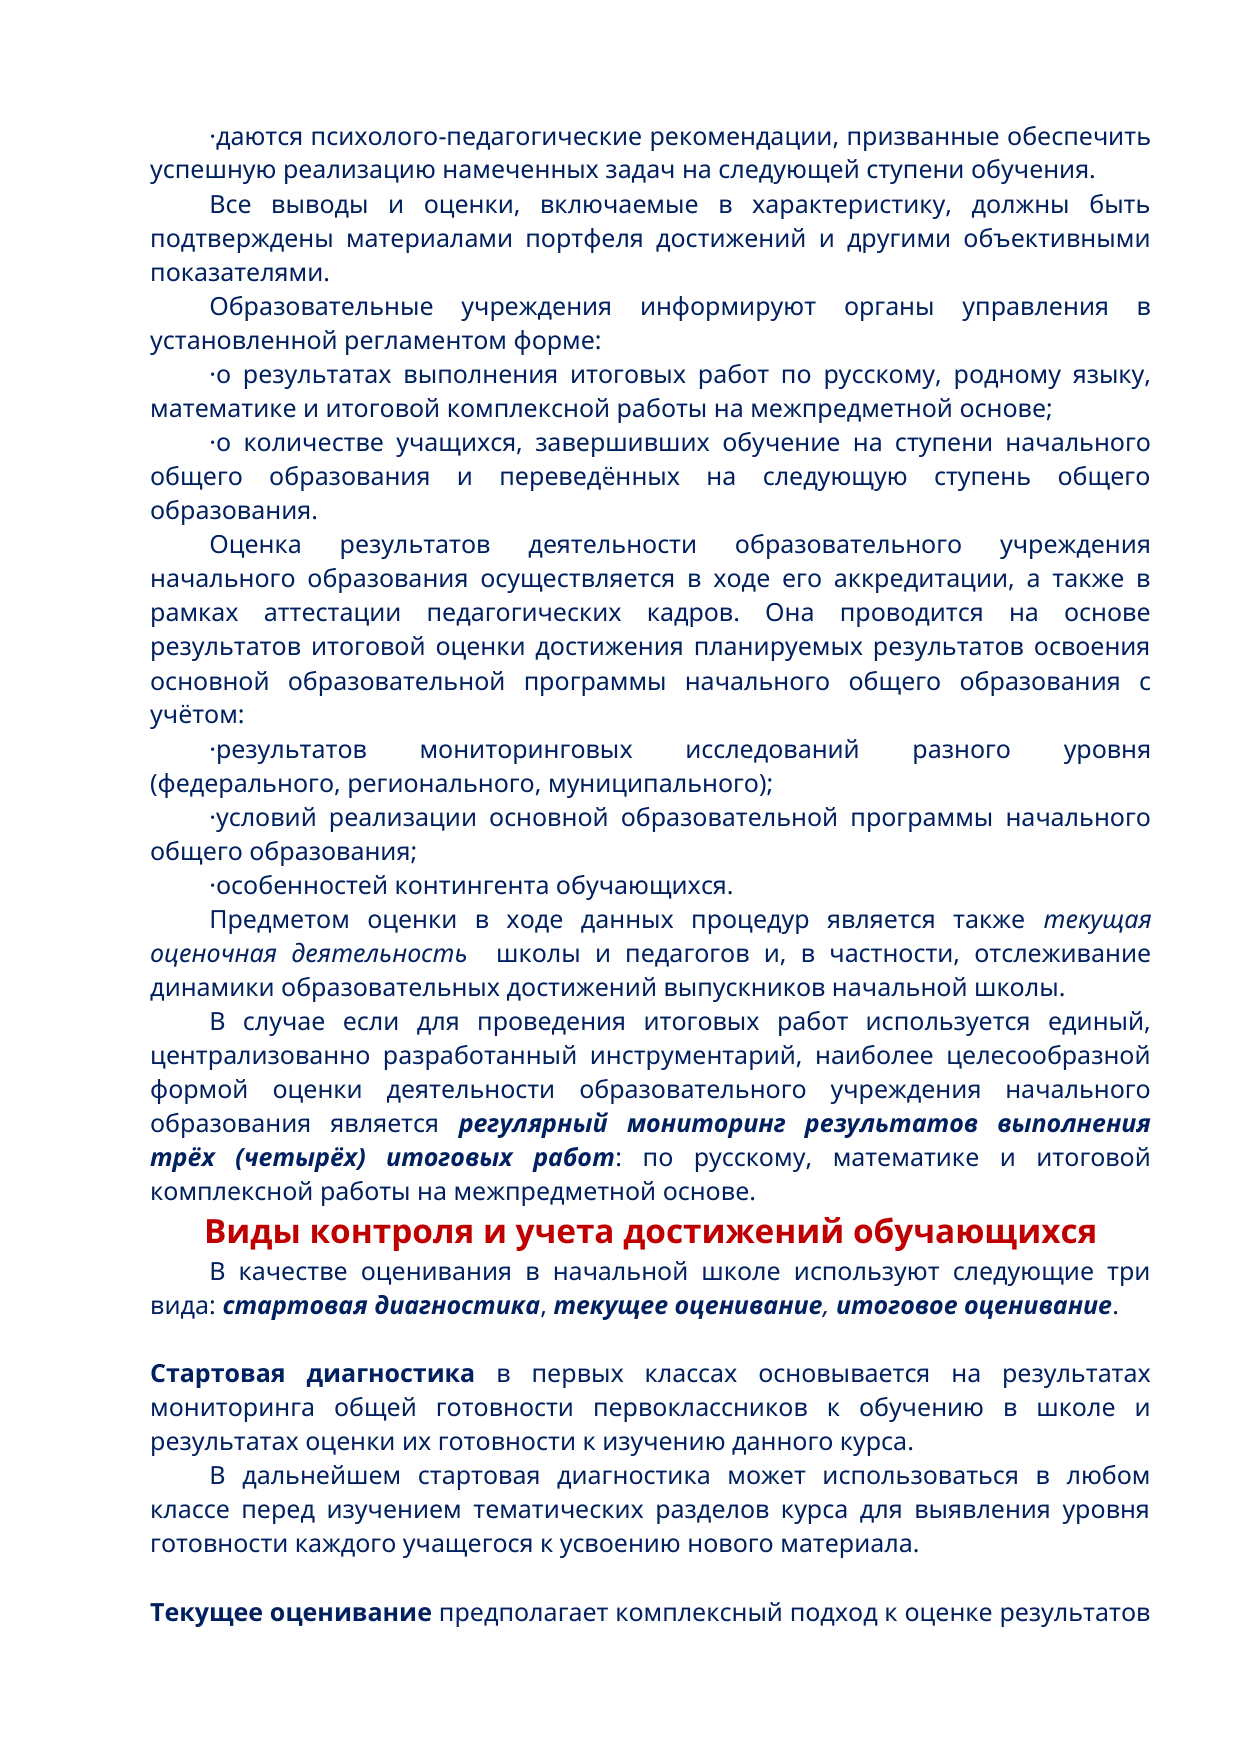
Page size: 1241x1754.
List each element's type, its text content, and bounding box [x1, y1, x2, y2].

text Все выводы и оценки, включаемые в характеристику, должны быть подтверждены материалами портфеля достижений и другими объективными показателями. [150, 186, 1152, 288]
text Виды контроля и учета достижений обучающихся [150, 1208, 1152, 1253]
text ·о результатах выполнения итоговых работ по русскому, родному языку, математике и итоговой комплексной работы на межпредметной основе; [150, 357, 1152, 425]
text В качестве оценивания в начальной школе используют следующие три вида: стартовая диагностика, текущее оценивание, итоговое оценивание. [150, 1253, 1152, 1322]
text Предметом оценки в ходе данных процедур является также текущая оценочная деятельность школы и педагогов и, в частности, отслеживание динамики образовательных достижений выпускников начальной школы. [150, 902, 1152, 1004]
text ·даются психолого-педагогические рекомендации, призванные обеспечить успешную реализацию намеченных задач на следующей ступени обучения. [150, 118, 1152, 186]
text В случае если для проведения итоговых работ используется единый, централизованно разработанный инструментарий, наиболее целесообразной формой оценки деятельности образовательного учреждения начального образования является регулярный мониторинг результатов выполнения трёх (четырёх) итоговых работ: по русскому, математике и итоговой комплексной работы на межпредметной основе. [150, 1004, 1152, 1208]
text ·особенностей контингента обучающихся. [150, 867, 1152, 902]
text ·условий реализации основной образовательной программы начального общего образования; [150, 799, 1152, 867]
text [150, 1594, 1152, 1628]
text В дальнейшем стартовая диагностика может использоваться в любом классе перед изучением тематических разделов курса для выявления уровня готовности каждого учащегося к усвоению нового материала. [150, 1458, 1152, 1560]
text ·результатов мониторинговых исследований разного уровня (федерального, регионального, муниципального); [150, 731, 1152, 799]
text Стартовая диагностика в первых классах основывается на результатах мониторинга общей готовности первоклассников к обучению в школе и результатах оценки их готовности к изучению данного курса. [150, 1322, 1152, 1458]
text ·о количестве учащихся, завершивших обучение на ступени начального общего образования и переведённых на следующую ступень общего образования. [150, 425, 1152, 527]
text Оценка результатов деятельности образовательного учреждения начального образования осуществляется в ходе его аккредитации, а также в рамках аттестации педагогических кадров. Она проводится на основе результатов итоговой оценки достижения планируемых результатов освоения основной образовательной программы начального общего образования с учётом: [150, 527, 1152, 731]
text Образовательные учреждения информируют органы управления в установленной регламентом форме: [150, 288, 1152, 357]
